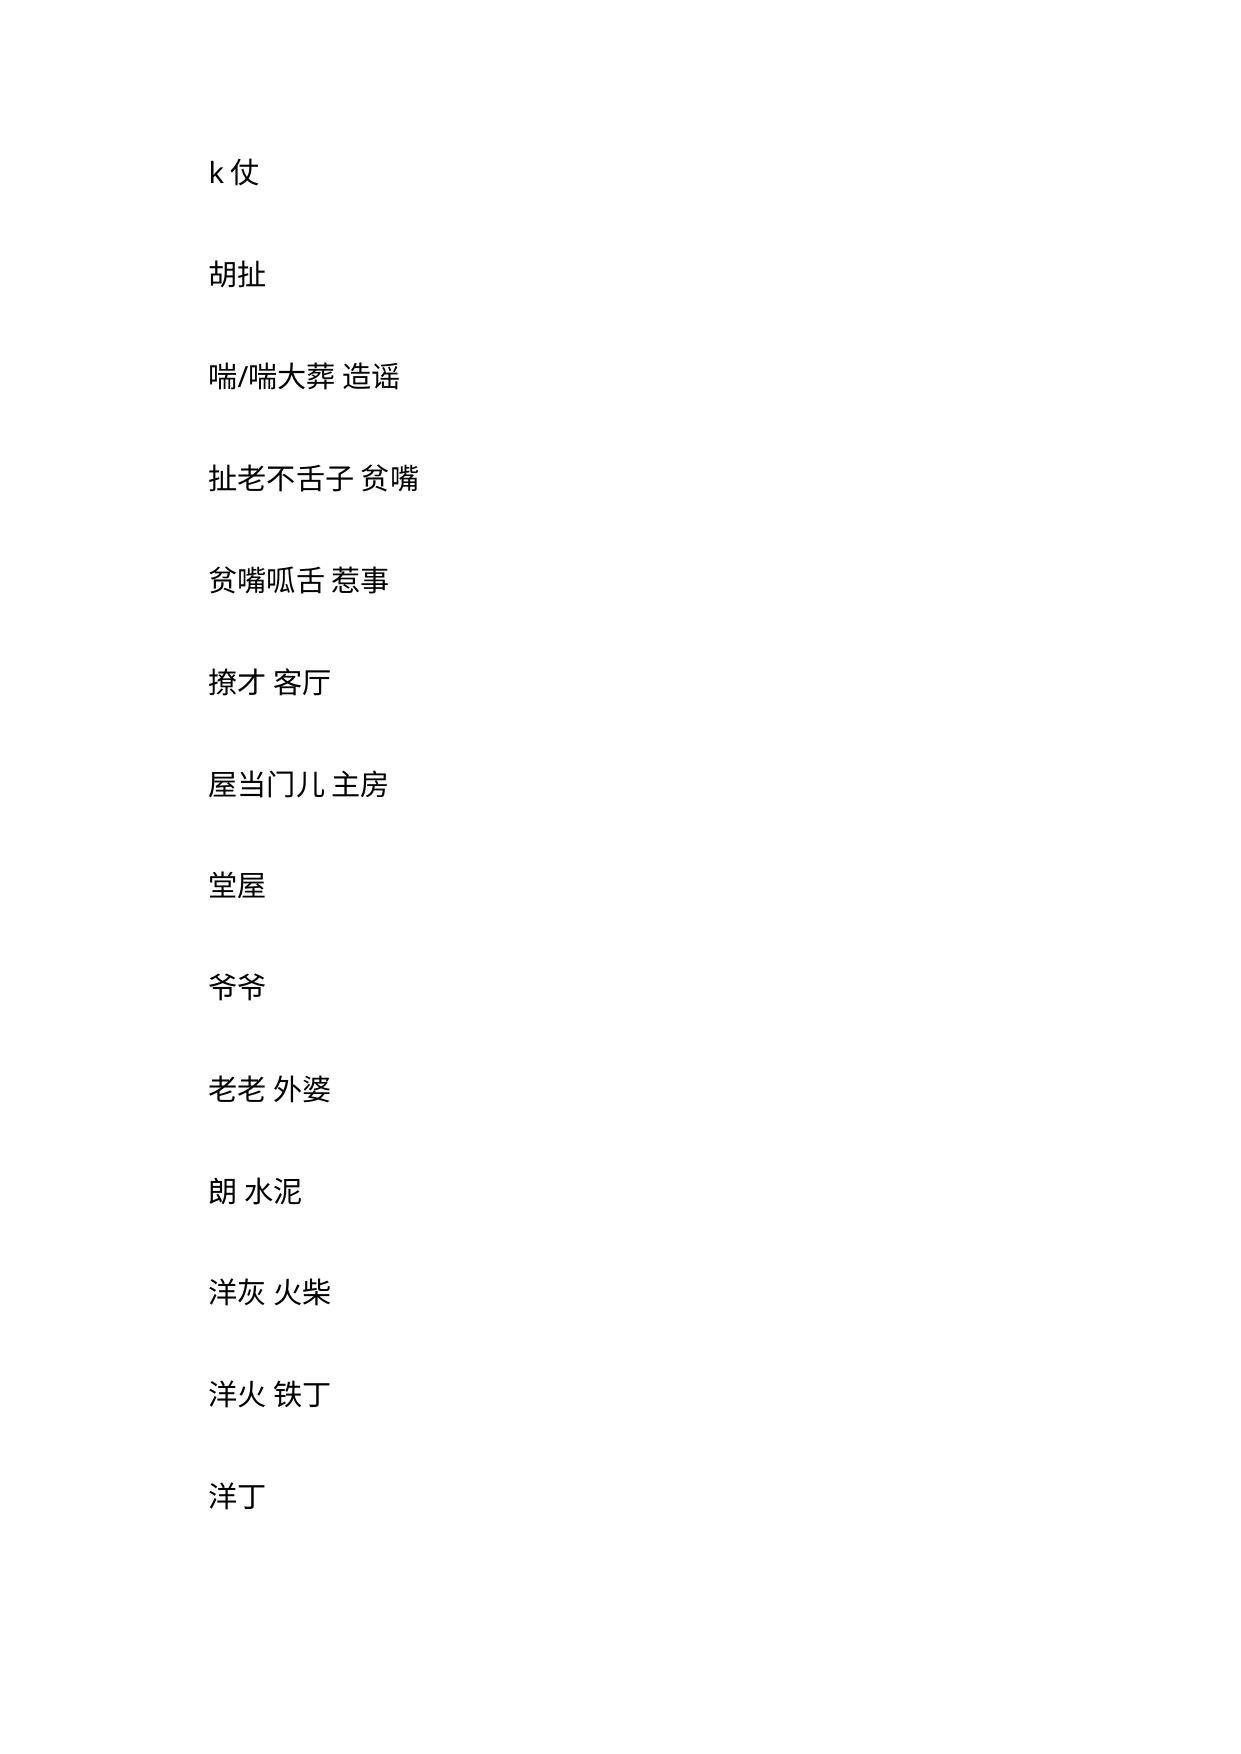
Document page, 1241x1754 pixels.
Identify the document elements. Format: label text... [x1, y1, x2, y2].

text 堂屋 [150, 863, 1090, 905]
text 朗 水泥 [150, 1168, 1090, 1210]
text 洋灰 火柴 [150, 1270, 1090, 1312]
text k仗 [150, 150, 1090, 192]
text 爷爷 [150, 964, 1090, 1007]
text 洋丁 [150, 1473, 1090, 1516]
text 喘/喘大葬 造谣 [150, 354, 1090, 396]
text 撩才 客厅 [150, 659, 1090, 702]
text 屋当门儿 主房 [150, 761, 1090, 803]
text 扯老不舌子 贫嘴 [150, 456, 1090, 498]
text 洋火 铁丁 [150, 1372, 1090, 1414]
text 贫嘴呱舌 惹事 [150, 557, 1090, 600]
text 胡扯 [150, 252, 1090, 294]
text 老老 外婆 [150, 1066, 1090, 1109]
